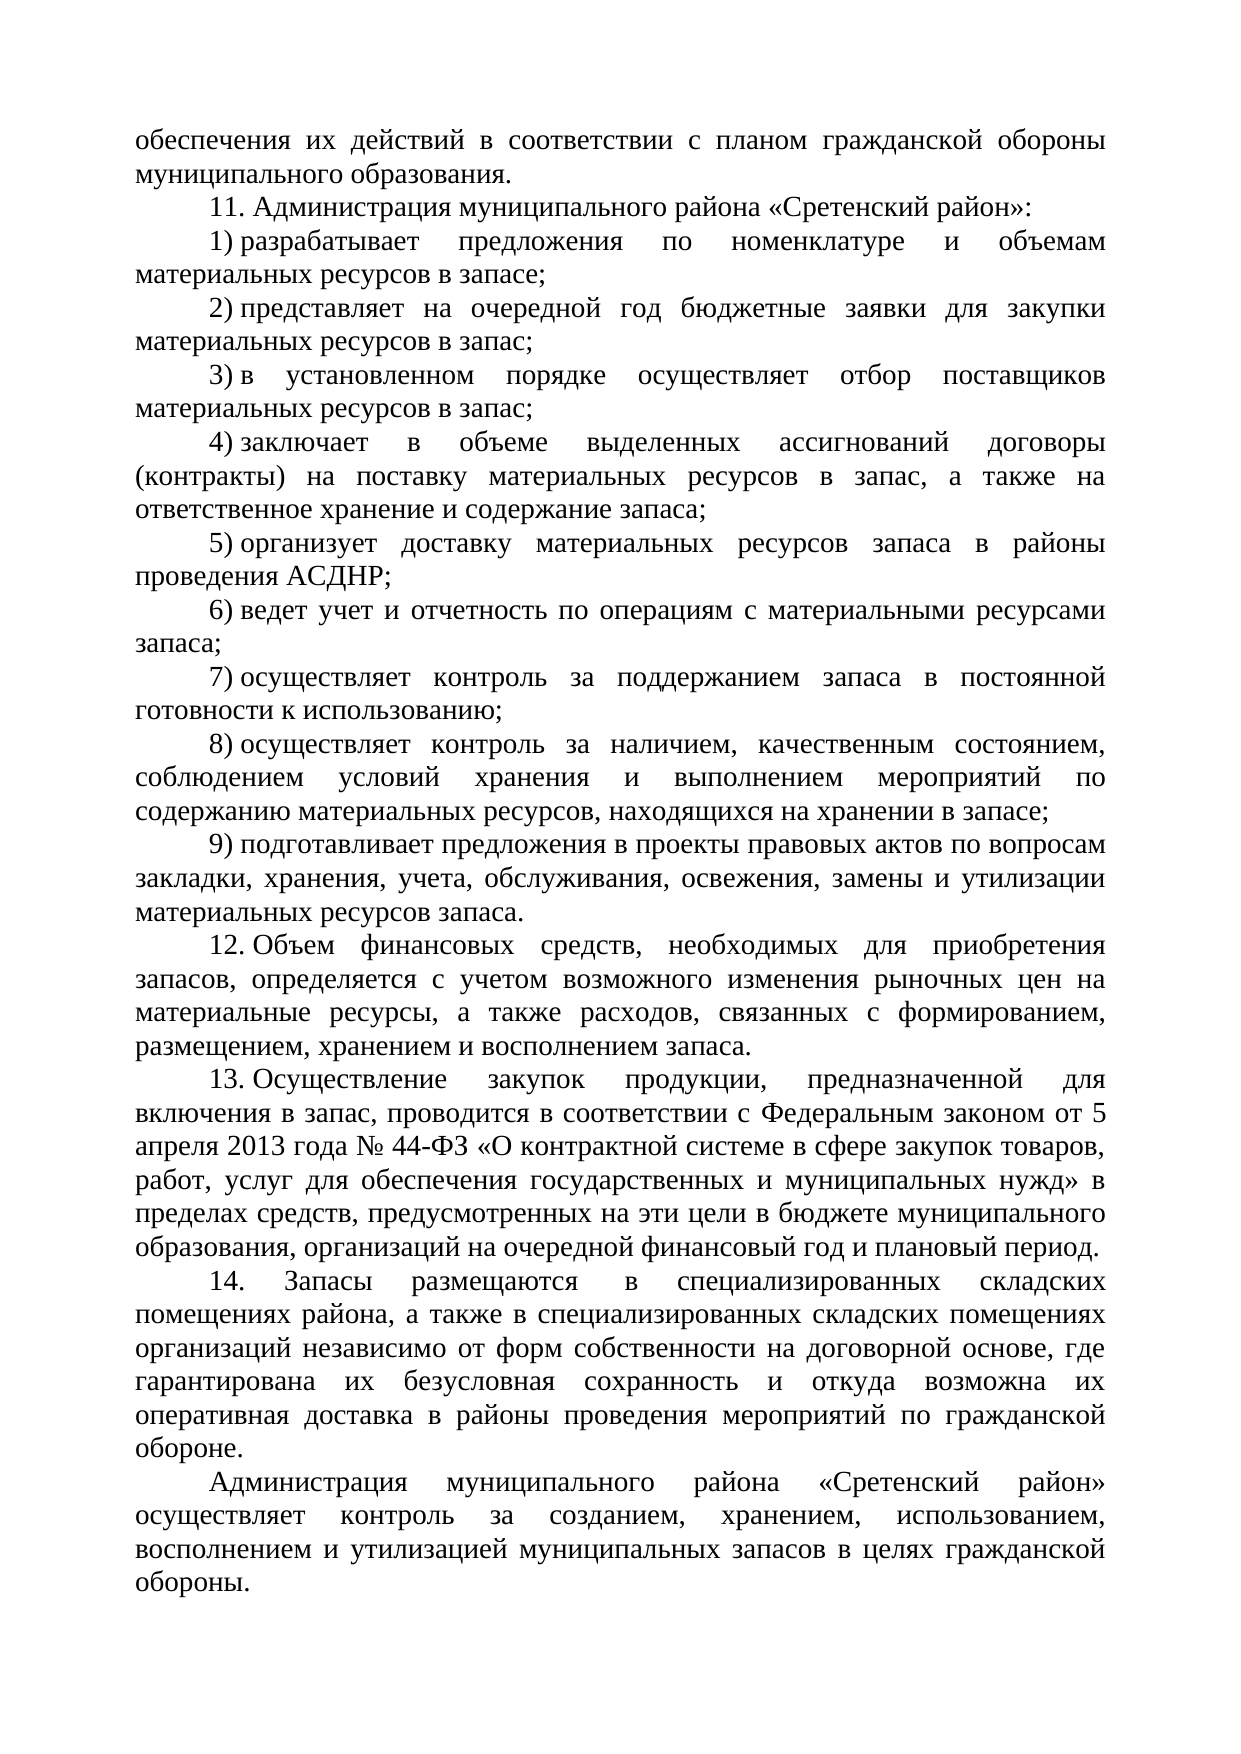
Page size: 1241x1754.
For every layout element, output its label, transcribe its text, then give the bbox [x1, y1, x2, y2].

text 12. Объем финансовых средств, необходимых для приобретения запасов, определяется с учетом возможного изменения рыночных цен на материальные ресурсы, а также расходов, связанных с формированием, размещением, хранением и восполнением запаса. [135, 927, 1107, 1061]
text 4) заключает в объеме выделенных ассигнований договоры (контракты) на поставку материальных ресурсов в запас, а также на ответственное хранение и содержание запаса; [135, 424, 1107, 525]
text 14. Запасы размещаются в специализированных складских помещениях района, а также в специализированных складских помещениях организаций независимо от форм собственности на договорной основе, где гарантирована их безусловная сохранность и откуда возможна их оперативная доставка в районы проведения мероприятий по гражданской обороне. [135, 1263, 1107, 1464]
text 7) осуществляет контроль за поддержанием запаса в постоянной готовности к использованию; [135, 659, 1107, 726]
text 3) в установленном порядке осуществляет отбор поставщиков материальных ресурсов в запас; [135, 357, 1107, 424]
text 11. Администрация муниципального района «Сретенский район»: [135, 189, 1107, 223]
text 1) разрабатывает предложения по номенклатуре и объемам материальных ресурсов в запасе; [135, 223, 1107, 290]
text 2) представляет на очередной год бюджетные заявки для закупки материальных ресурсов в запас; [135, 290, 1107, 357]
text 8) осуществляет контроль за наличием, качественным состоянием, соблюдением условий хранения и выполнением мероприятий по содержанию материальных ресурсов, находящихся на хранении в запасе; [135, 726, 1107, 827]
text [135, 122, 1107, 189]
text 5) организует доставку материальных ресурсов запаса в районы проведения АСДНР; [135, 525, 1107, 592]
text 6) ведет учет и отчетность по операциям с материальными ресурсами запаса; [135, 592, 1107, 659]
text 13. Осуществление закупок продукции, предназначенной для включения в запас, проводится в соответствии с Федеральным законом от 5 апреля 2013 года № 44-ФЗ «О контрактной системе в сфере закупок товаров, работ, услуг для обеспечения государственных и муниципальных нужд» в пределах средств, предусмотренных на эти цели в бюджете муниципального образования, организаций на очередной финансовый год и плановый период. [135, 1061, 1107, 1263]
text 9) подготавливает предложения в проекты правовых актов по вопросам закладки, хранения, учета, обслуживания, освежения, замены и утилизации материальных ресурсов запаса. [135, 827, 1107, 927]
text Администрация муниципального района «Сретенский район» осуществляет контроль за созданием, хранением, использованием, восполнением и утилизацией муниципальных запасов в целях гражданской обороны. [135, 1464, 1107, 1598]
